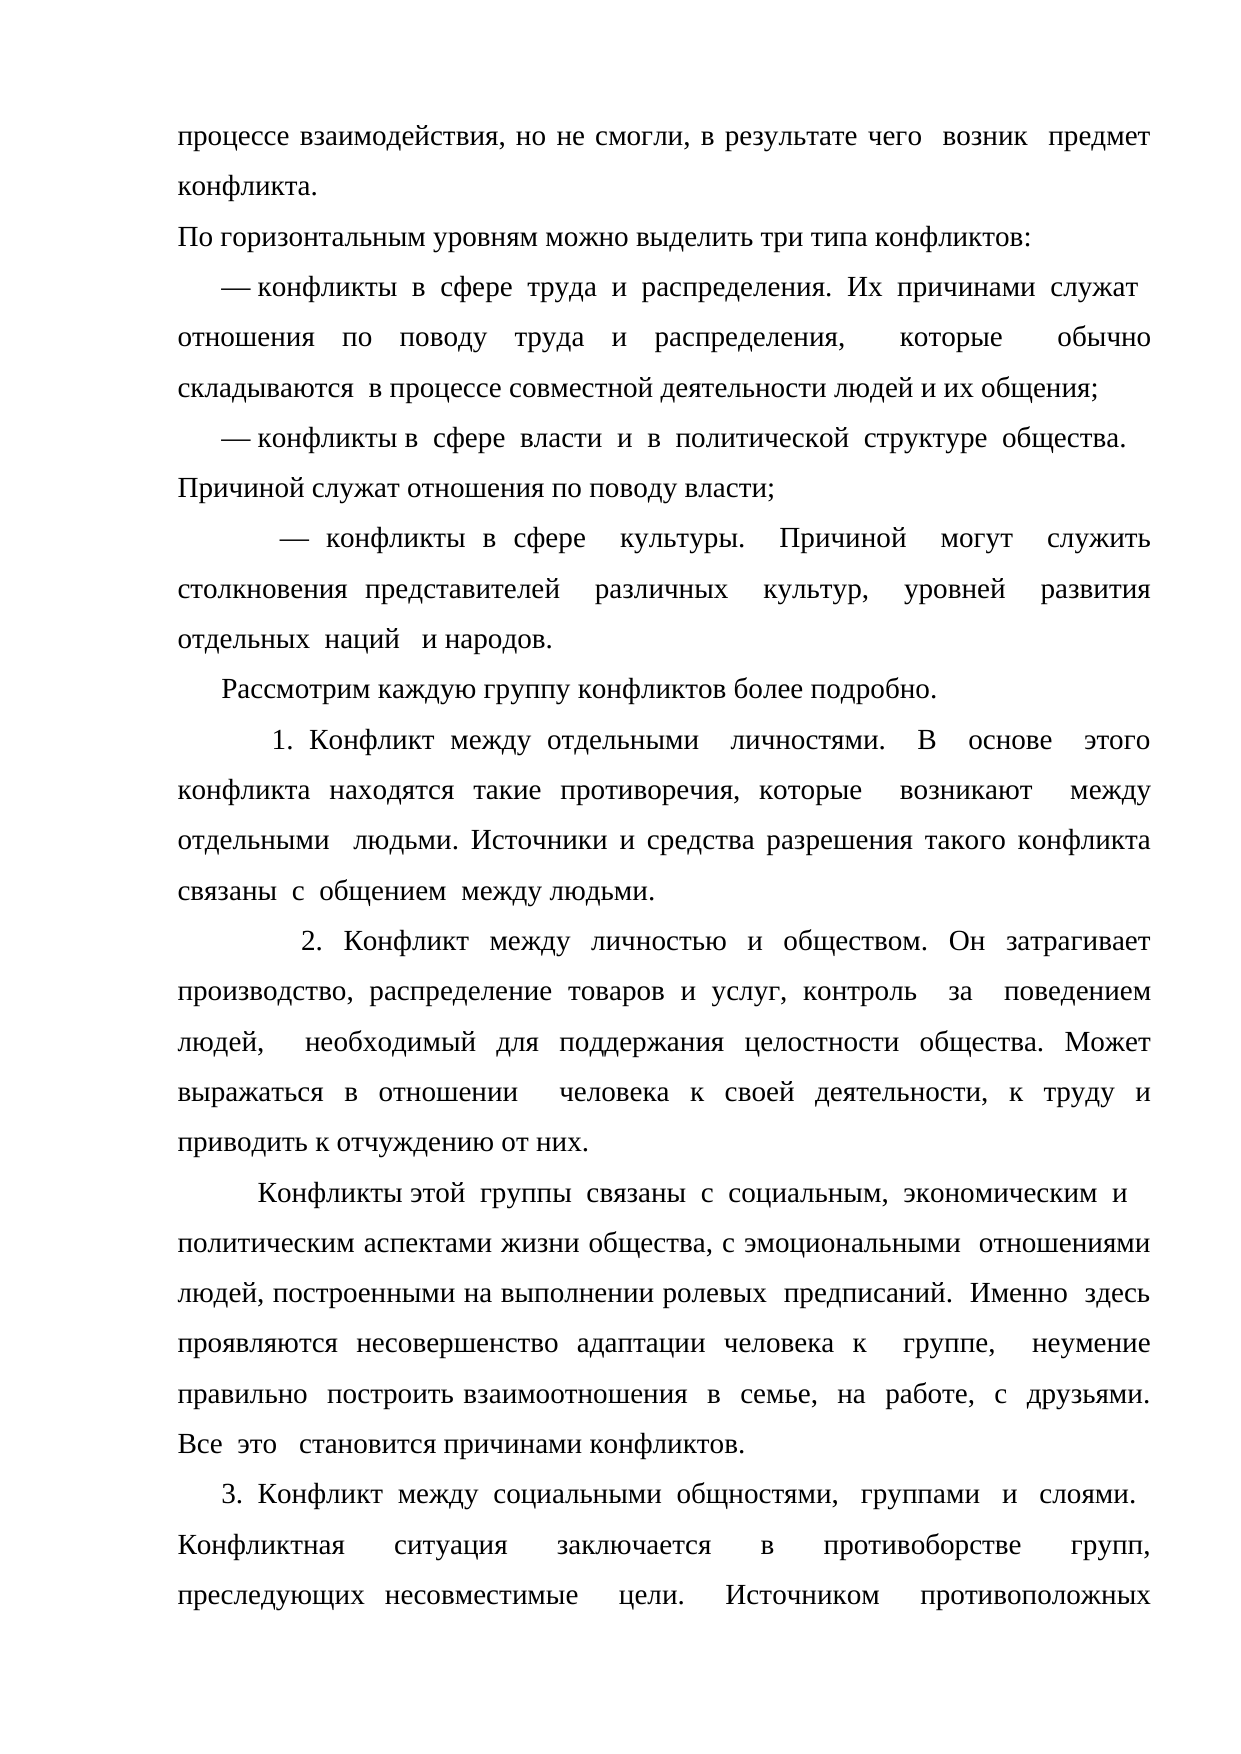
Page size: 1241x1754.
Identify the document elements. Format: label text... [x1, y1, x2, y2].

text 3. Конфликт между социальными общностями, группами и слоями. [177, 1477, 1152, 1510]
text 2. Конфликт между личностью и обществом. Он затрагивает производство, распределение товаров и услуг, контроль за поведением людей, необходимый для поддержания целостности общества. Может выражаться в отношении человека к своей деятельности, к труду и приводить к отчуждению от них. [177, 923, 1152, 1158]
text Рассмотрим каждую группу конфликтов более подробно. [177, 672, 1152, 705]
text 1. Конфликт между отдельными личностями. В основе этого конфликта находятся такие противоречия, которые возникают между отдельными людьми. Источники и средства разрешения такого конфликта связаны с общением между людьми. [177, 722, 1152, 906]
text По горизонтальным уровням можно выделить три типа конфликтов: [177, 219, 1152, 252]
text — конфликты в сфере культуры. Причиной могут служить столкновения представителей различных культур, уровней развития отдельных наций и народов. [177, 521, 1152, 655]
text политическим аспектами жизни общества, с эмоциональными отношениями людей, построенными на выполнении ролевых предписаний. Именно здесь проявляются несовершенство адаптации человека к группе, неумение правильно построить взаимоотношения в семье, на работе, с друзьями. Все это становится причинами конфликтов. [177, 1225, 1152, 1460]
text Причиной служат отношения по поводу власти; [177, 470, 1152, 504]
text — конфликты в сфере труда и распределения. Их причинами служат [177, 269, 1152, 303]
text Конфликты этой группы связаны с социальным, экономическим и [177, 1175, 1152, 1208]
text отношения по поводу труда и распределения, которые обычно складываются в процессе совместной деятельности людей и их общения; [177, 319, 1152, 403]
text — конфликты в сфере власти и в политической структуре общества. [177, 420, 1152, 453]
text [177, 118, 1152, 202]
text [177, 1527, 1152, 1611]
